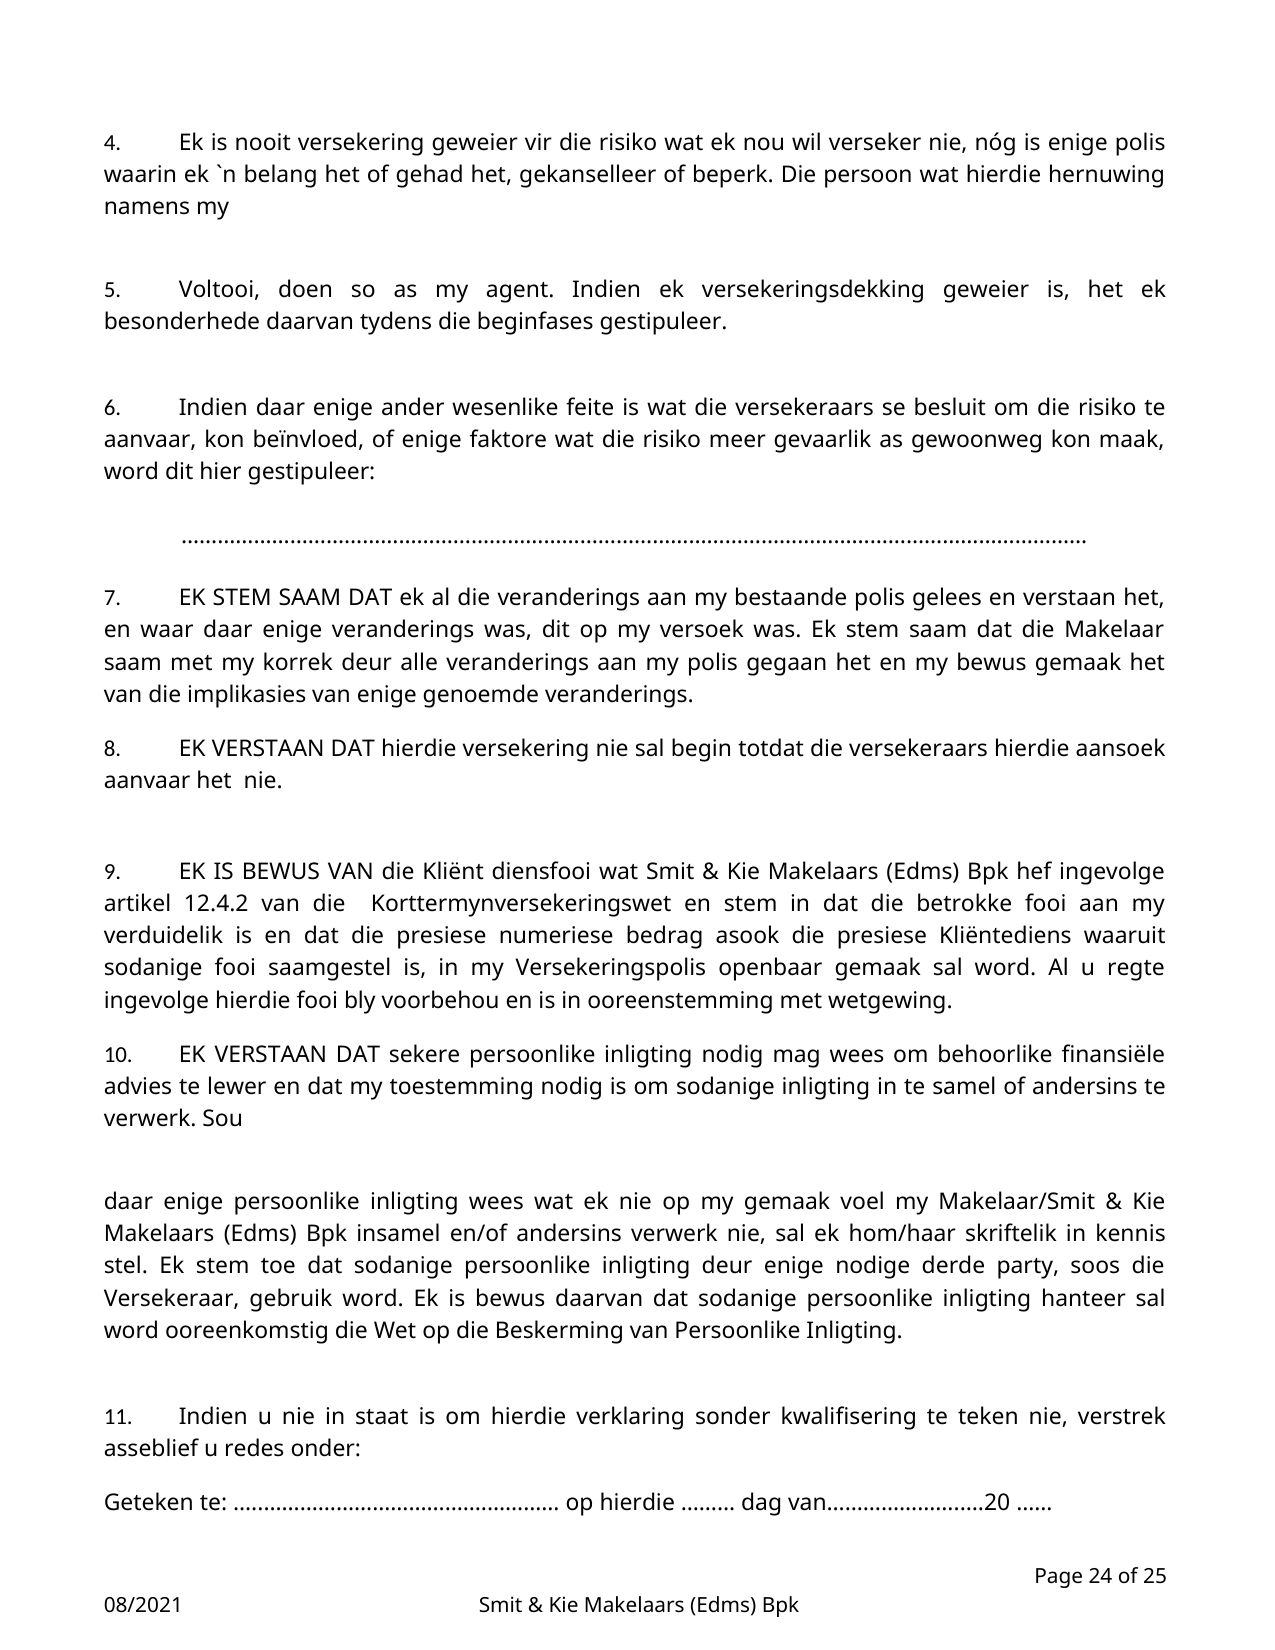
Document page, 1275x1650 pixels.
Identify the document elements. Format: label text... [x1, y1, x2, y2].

list EK VERSTAAN DAT hierdie versekering nie sal begin totdat die versekeraars hierdie aansoek aanvaar het nie. [103, 732, 1167, 795]
list EK STEM SAAM DAT ek al die veranderings aan my bestaande polis gelees en verstaan het, en waar daar enige veranderings was, dit op my versoek was. Ek stem saam dat die Makelaar saam met my korrek deur alle veranderings aan my polis gegaan het en my bewus gemaak het van die implikasies van enige genoemde veranderings. [103, 581, 1167, 709]
list Ek is nooit versekering geweier vir die risiko wat ek nou wil verseker nie, nóg is enige polis waarin ek `n belang het of gehad het, gekanselleer of beperk. Die persoon wat hierdie hernuwing namens my [103, 126, 1167, 221]
list Voltooi, doen so as my agent. Indien ek versekeringsdekking geweier is, het ek besonderhede daarvan tydens die beginfases gestipuleer. [103, 273, 1167, 336]
list Indien daar enige ander wesenlike feite is wat die versekeraars se besluit om die risiko te aanvaar, kon beïnvloed, of enige faktore wat die risiko meer gevaarlik as gewoonweg kon maak, word dit hier gestipuleer: [103, 391, 1167, 486]
text daar enige persoonlike inligting wees wat ek nie op my gemaak voel my Makelaar/Smit & Kie Makelaars (Edms) Bpk insamel en/of andersins verwerk nie, sal ek hom/haar skriftelik in kennis stel. Ek stem toe dat sodanige persoonlike inligting deur enige nodige derde party, soos die Versekeraar, gebruik word. Ek is bewus daarvan dat sodanige persoonlike inligting hanteer sal word ooreenkomstig die Wet op die Beskerming van Persoonlike Inligting. [103, 1185, 1167, 1345]
text …………………………………………………………………………………………………………………………………… [103, 518, 1167, 550]
text Geteken te: …..………………………….……………… op hierdie ……… dag van…………………..…20 …… [103, 1486, 1168, 1517]
list EK IS BEWUS VAN die Kliënt diensfooi wat Smit & Kie Makelaars (Edms) Bpk hef ingevolge artikel 12.4.2 van die Korttermynversekeringswet en stem in dat die betrokke fooi aan my verduidelik is en dat die presiese numeriese bedrag asook die presiese Kliëntediens waaruit sodanige fooi saamgestel is, in my Versekeringspolis openbaar gemaak sal word. Al u regte ingevolge hierdie fooi bly voorbehou en is in ooreenstemming met wetgewing. [103, 855, 1167, 1015]
list Indien u nie in staat is om hierdie verklaring sonder kwalifisering te teken nie, verstrek asseblief u redes onder: [103, 1400, 1167, 1464]
list EK VERSTAAN DAT sekere persoonlike inligting nodig mag wees om behoorlike finansiële advies te lewer en dat my toestemming nodig is om sodanige inligting in te samel of andersins te verwerk. Sou [103, 1038, 1167, 1133]
